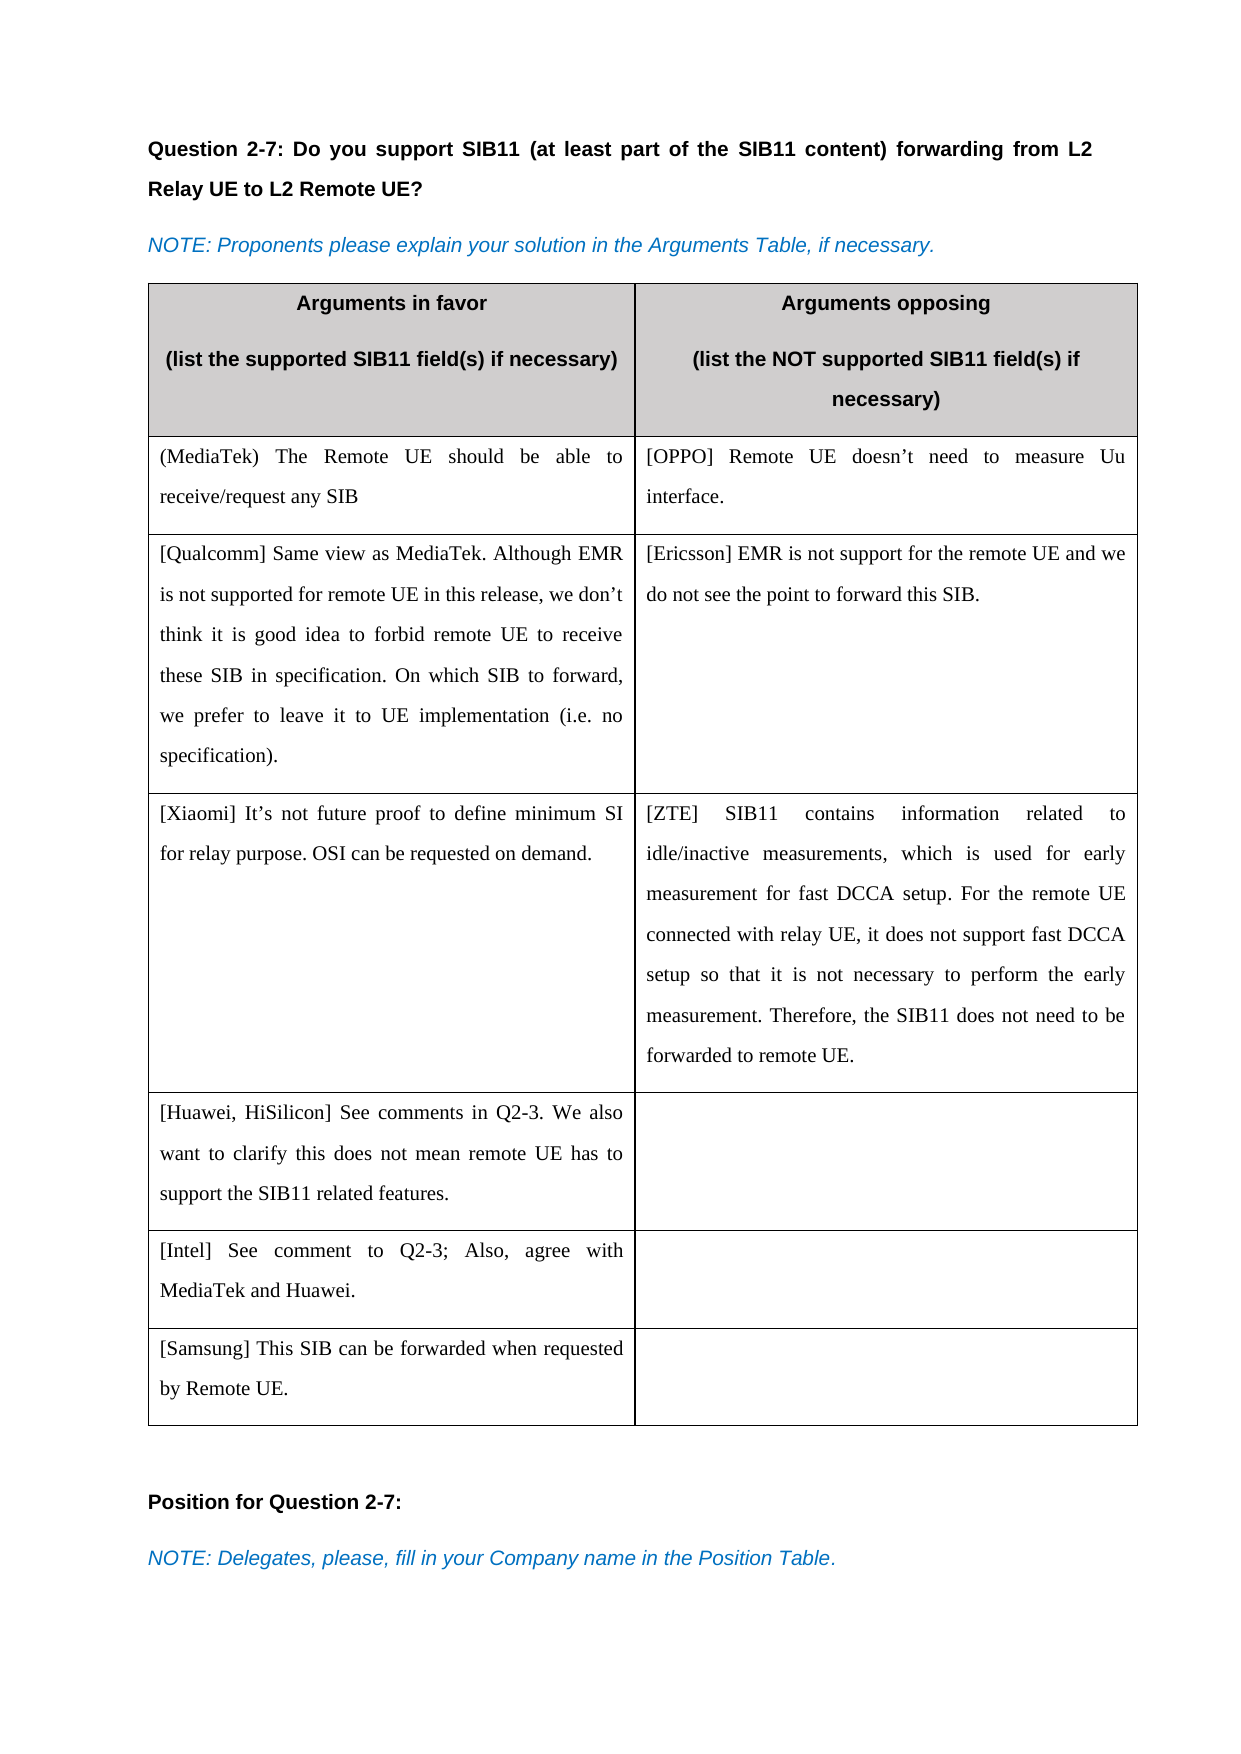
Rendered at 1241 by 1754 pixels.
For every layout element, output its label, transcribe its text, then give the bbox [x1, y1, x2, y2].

table_cell [636, 1231, 1137, 1328]
table_cell [Intel] See comment to Q2-3; Also, agree with MediaTek and Huawei. [149, 1231, 634, 1328]
table_cell [Qualcomm] Same view as MediaTek. Although EMR is not supported for remote UE in this release, we don’t think it is good idea to forbid remote UE to receive these SIB in specification. On which SIB to forward, we prefer to leave it to UE implementation (i.e. no specification). [149, 535, 634, 793]
text Position for Question 2-7: [148, 1483, 1092, 1520]
table_cell [Samsung] This SIB can be forwarded when requested by Remote UE. [149, 1329, 634, 1425]
table_cell [OPPO] Remote UE doesn’t need to measure Uu interface. [636, 437, 1137, 533]
table_cell (MediaTek) The Remote UE should be able to receive/request any SIB [149, 437, 634, 533]
table_header Arguments in favor (list the supported SIB11 field(s) if necessary) [149, 284, 634, 436]
table_cell [Huawei, HiSilicon] See comments in Q2-3. We also want to clarify this does not mean remote UE has to support the SIB11 related features. [149, 1093, 634, 1230]
text Question 2-7: Do you support SIB11 (at least part of the SIB11 content) forwarding from L2 Relay UE to L2 Remote UE? [148, 130, 1092, 208]
text NOTE: Proponents please explain your solution in the Arguments Table, if necessary. [148, 226, 1092, 264]
table_cell [Xiaomi] It’s not future proof to define minimum SI for relay purpose. OSI can be requested on demand. [149, 794, 634, 1092]
table_cell [636, 1093, 1137, 1230]
table_cell [636, 1329, 1137, 1425]
table_cell [Ericsson] EMR is not support for the remote UE and we do not see the point to forward this SIB. [636, 535, 1137, 793]
table_header Arguments opposing (list the NOT supported SIB11 field(s) if necessary) [636, 284, 1137, 436]
text NOTE: Delegates, please, fill in your Company name in the Position Table. [148, 1539, 1092, 1576]
table_cell [ZTE] SIB11 contains information related to idle/inactive measurements, which is used for early measurement for fast DCCA setup. For the remote UE connected with relay UE, it does not support fast DCCA setup so that it is not necessary to perform the early measurement. Therefore, the SIB11 does not need to be forwarded to remote UE. [636, 794, 1137, 1092]
